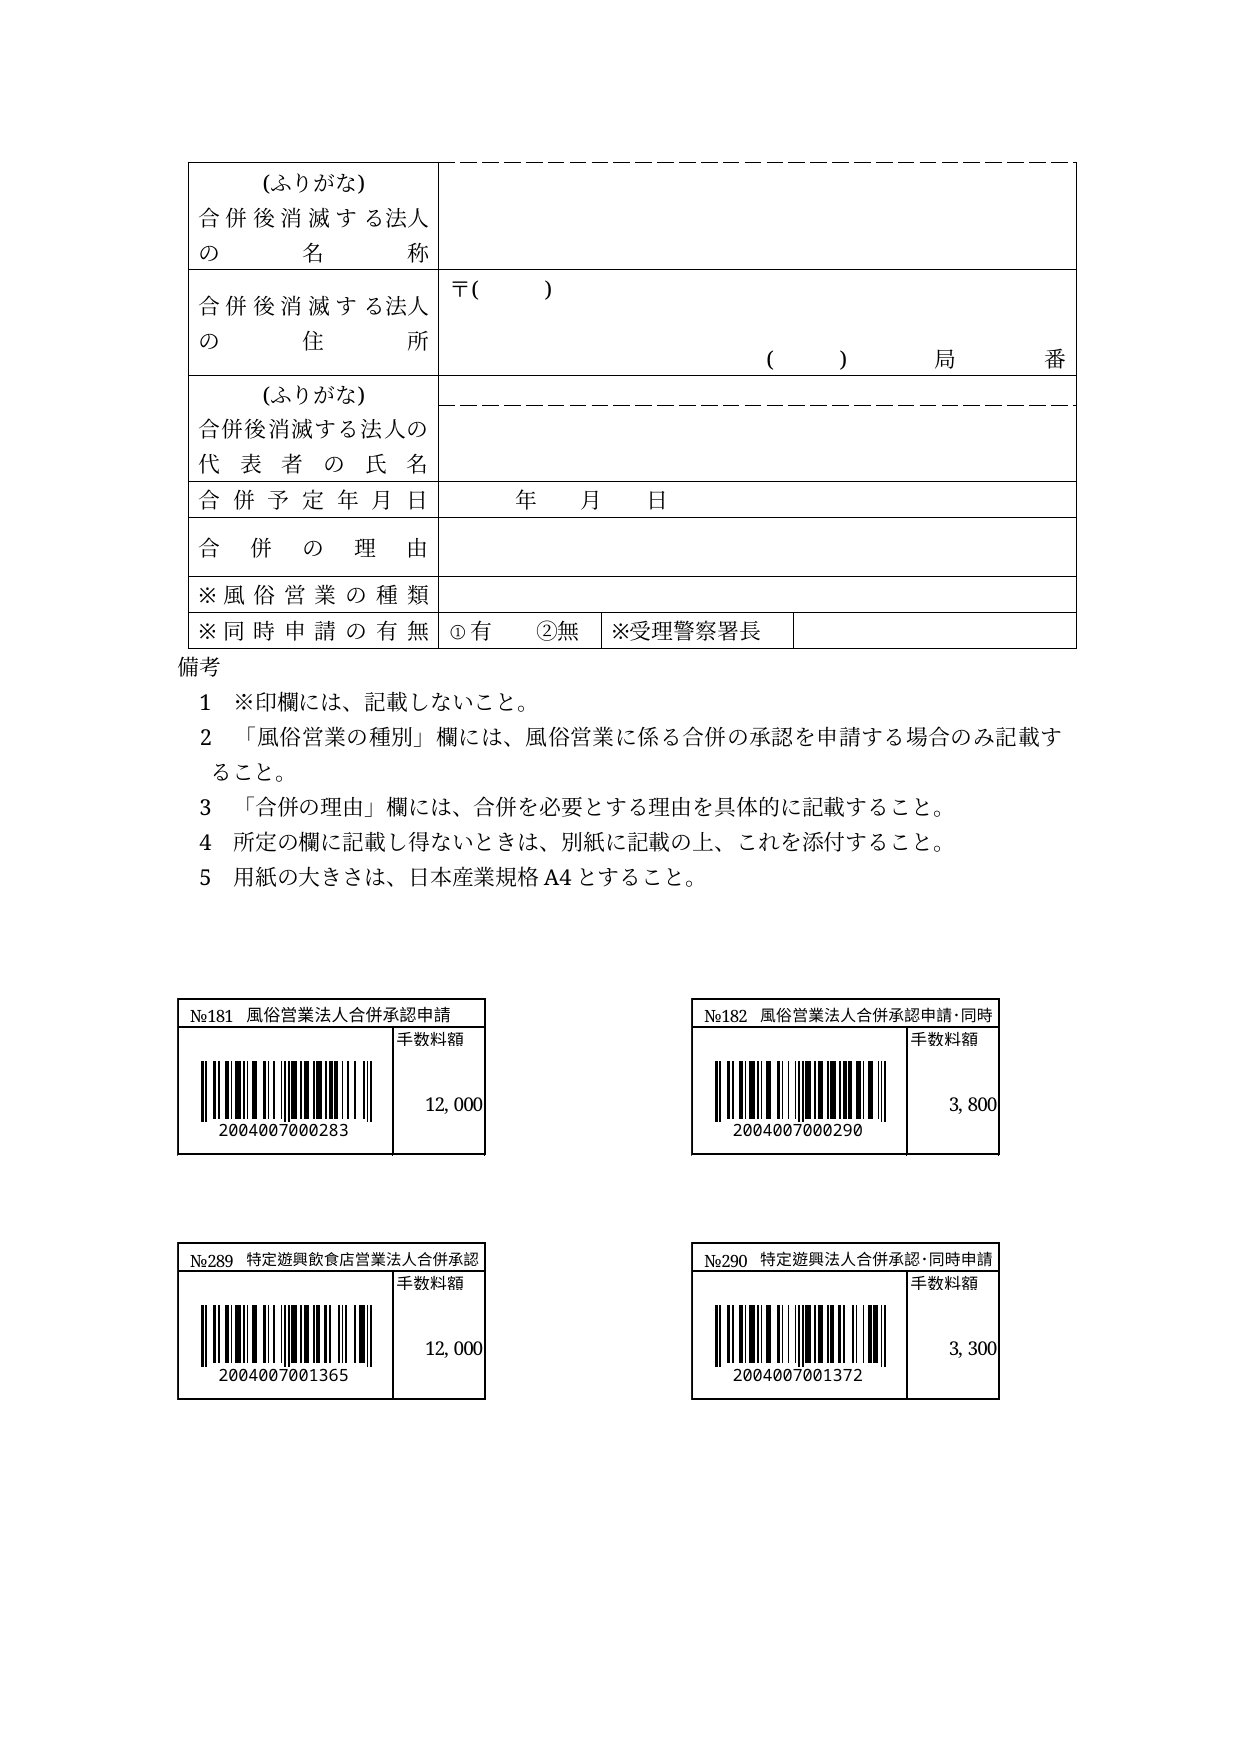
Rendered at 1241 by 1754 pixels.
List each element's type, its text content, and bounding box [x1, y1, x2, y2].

table_cell (ふりがな) 合併後消滅する法人の代表者の氏名 [189, 376, 438, 481]
table_cell 合併予定年月日 [189, 482, 438, 517]
text 備考 [177, 649, 1063, 684]
table_cell (ふりがな) 合併後消滅する法人の名称 [189, 163, 438, 269]
table_cell ※同時申請の有無 [189, 613, 438, 648]
text 5 用紙の大きさは、日本産業規格A4とすること。 [177, 858, 1063, 893]
text 1 ※印欄には、記載しないこと。 [177, 684, 1063, 718]
table_cell 〒( ) ( ) 局 番 [439, 270, 1076, 375]
table_cell [794, 613, 1076, 648]
table_cell [439, 162, 1076, 269]
table_cell 合併の理由 [189, 518, 438, 576]
table_cell [439, 405, 1076, 481]
table_cell ※受理警察署長 [602, 613, 793, 648]
table_cell ①有 ②無 [439, 613, 601, 648]
table_cell [439, 577, 1076, 612]
table_cell 年 月 日 [439, 482, 1076, 517]
text 4 所定の欄に記載し得ないときは、別紙に記載の上、これを添付すること。 [177, 823, 1063, 858]
table_cell ※風俗営業の種類 [189, 577, 438, 612]
text 2 「風俗営業の種別」欄には、風俗営業に係る合併の承認を申請する場合のみ記載すること。 [177, 718, 1063, 788]
table_cell 合併後消滅する法人の住所 [189, 270, 438, 375]
table_cell [439, 376, 1076, 404]
text 3 「合併の理由」欄には、合併を必要とする理由を具体的に記載すること。 [177, 788, 1063, 823]
table_cell [439, 518, 1076, 576]
